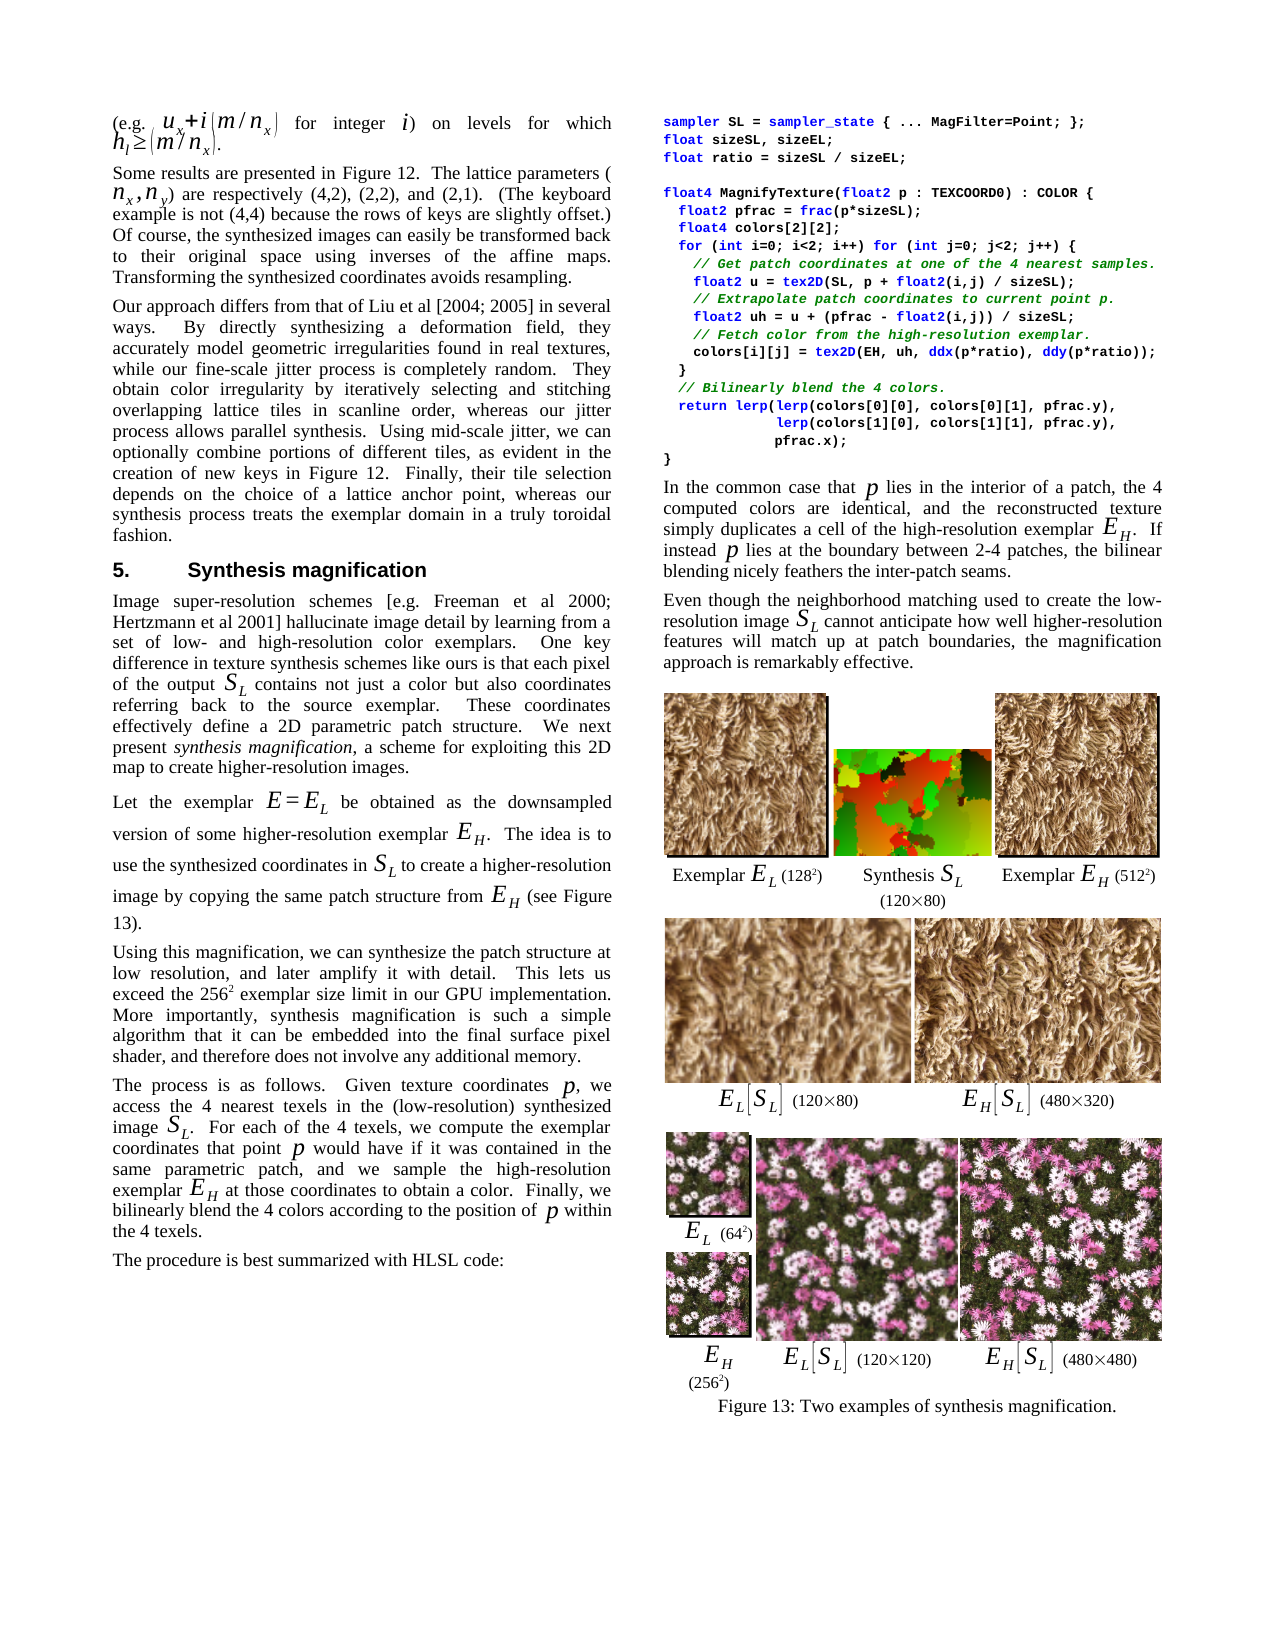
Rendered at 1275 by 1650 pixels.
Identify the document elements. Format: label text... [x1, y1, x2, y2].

text Image super-resolution schemes [e.g. Freeman et al 2000; Hertzmann et al 2001] hallucinate image detail by learning from a set of low- and high-resolution color exemplars. One key difference in texture synthesis schemes like ours is that each pixel of the output contains not just a color but also coordinates referring back to the source exemplar. These coordinates effectively define a 2D parametric patch structure. We next present synthesis magnification, a scheme for exploiting this 2D map to create higher-resolution images. [112, 591, 612, 778]
text Figure 13: Two examples of synthesis magnification. [672, 1396, 1162, 1417]
table_cell Exemplar (1282) [663, 860, 831, 916]
picture [664, 918, 912, 1083]
table_header [831, 694, 994, 859]
picture [664, 693, 826, 855]
table_header [755, 1133, 958, 1341]
table_cell (2562) [663, 1341, 754, 1394]
table_cell (480480) [959, 1341, 1162, 1394]
table_cell (480320) [913, 1083, 1162, 1130]
text The process is as follows. Given texture coordinates , we access the 4 nearest texels in the (low-resolution) synthesized image . For each of the 4 texels, we compute the exemplar coordinates that point would have if it was contained in the same parametric patch, and we sample the high-resolution exemplar at those coordinates to obtain a color. Finally, we bilinearly blend the 4 colors according to the position of within the 4 texels. [112, 1075, 612, 1242]
picture [756, 1138, 958, 1341]
table_cell (12080) [663, 1083, 913, 1130]
table_cell Synthesis (12080) [831, 860, 994, 916]
text Using this magnification, we can synthesize the patch structure at low resolution, and later amplify it with detail. This lets us exceed the 2562 exemplar size limit in our GPU implementation. More importantly, synthesis magnification is such a simple algorithm that it can be embedded into the final surface pixel shader, and therefore does not involve any additional memory. [112, 942, 612, 1067]
text sampler SL = sampler_state { ... MagFilter=Point; }; float sizeSL, sizeEL; float ratio = sizeSL / sizeEL; float4 MagnifyTexture(float2 p : TEXCOORD0) : COLOR { float2 pfrac = frac(p*sizeSL); float4 colors[2][2]; for (int i=0; i<2; i++) for (int j=0; j<2; j++) { // Get patch coordinates at one of the 4 nearest samples. float2 u = tex2D(SL, p + float2(i,j) / sizeSL); // Extrapolate patch coordinates to current point p. float2 uh = u + (pfrac - float2(i,j)) / sizeSL; // Fetch color from the high-resolution exemplar. colors[i][j] = tex2D(EH, uh, ddx(p*ratio), ddy(p*ratio)); } // Bilinearly blend the 4 colors. return lerp(lerp(colors[0][0], colors[0][1], pfrac.y), lerp(colors[1][0], colors[1][1], pfrac.y), pfrac.x); } [663, 112, 1162, 467]
picture [666, 1252, 749, 1335]
text Our approach differs from that of Liu et al [2004; 2005] in several ways. By directly synthesizing a deformation field, they accurately model geometric irregularities found in real textures, while our fine-scale jitter process is completely random. They obtain color irregularity by iteratively selecting and stitching overlapping lattice tiles in scanline order, whereas our jitter process allows parallel synthesis. Using mid-scale jitter, we can optionally combine portions of different tiles, as evident in the creation of new keys in Figure 12. Finally, their tile selection depends on the choice of a lattice anchor point, whereas our synthesis process treats the exemplar domain in a truly toroidal fashion. [112, 296, 612, 546]
subtitle Synthesis magnification [112, 558, 612, 582]
table_cell Exemplar (5122) [994, 860, 1162, 916]
text Some results are presented in Figure 12. The lattice parameters () are respectively (4,2), (2,2), and (2,1). (The keyboard example is not (4,4) because the rows of keys are slightly offset.) Of course, the synthesized images can easily be transformed back to their original space using inverses of the affine maps. Transforming the synthesized coordinates avoids resampling. [112, 162, 612, 287]
picture [995, 693, 1157, 855]
text Even though the neighborhood matching used to create the low-resolution image cannot anticipate how well higher-resolution features will match up at patch boundaries, the magnification approach is remarkably effective. [663, 589, 1162, 673]
table_header [959, 1133, 1162, 1341]
picture [666, 1132, 749, 1215]
picture [960, 1138, 1162, 1341]
table_header [663, 694, 831, 859]
text The procedure is best summarized with HLSL code: [112, 1250, 612, 1271]
picture [833, 749, 992, 856]
picture [914, 918, 1161, 1083]
table_header (642) [663, 1133, 754, 1341]
table_header [994, 694, 1162, 859]
table_cell (120120) [755, 1341, 958, 1394]
text In the common case that lies in the interior of a patch, the 4 computed colors are identical, and the reconstructed texture simply duplicates a cell of the high-resolution exemplar . If instead lies at the boundary between 2-4 patches, the bilinear blending nicely feathers the inter-patch seams. [663, 477, 1162, 581]
text Let the exemplar be obtained as the downsampled version of some higher-resolution exemplar . The idea is to use the synthesized coordinates in to create a higher-resolution image by copying the same patch structure from (see Figure 13). [112, 786, 612, 933]
